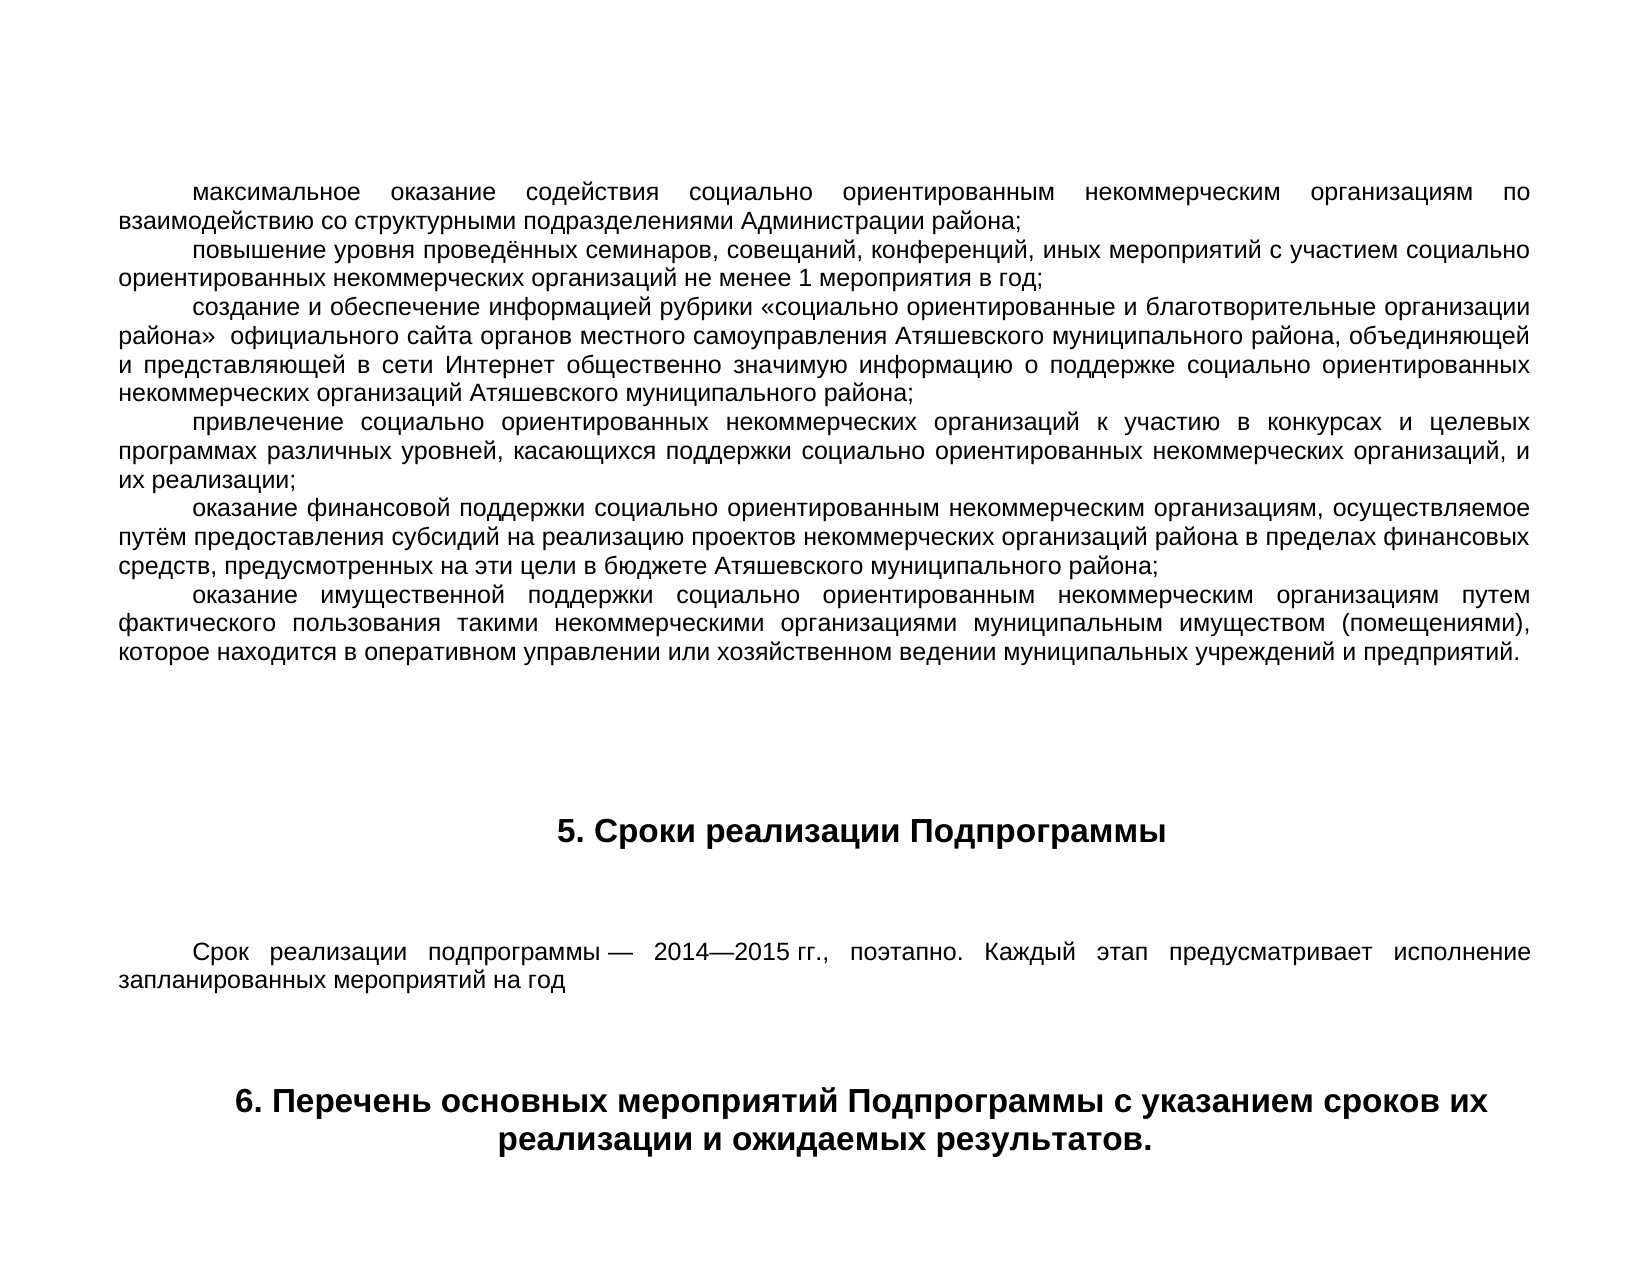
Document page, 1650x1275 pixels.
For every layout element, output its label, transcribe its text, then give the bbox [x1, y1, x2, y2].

text создание и обеспечение информацией рубрики «социально ориентированные и благотворительные организации района» официального сайта органов местного самоуправления Атяшевского муниципального района, объединяющей и представляющей в сети Интернет общественно значимую информацию о поддержке социально ориентированных некоммерческих организаций Атяшевского муниципального района; [118, 292, 1532, 407]
text повышение уровня проведённых семинаров, совещаний, конференций, иных мероприятий с участием социально ориентированных некоммерческих организаций не менее 1 мероприятия в год; [118, 235, 1532, 292]
subtitle 5. Сроки реализации Подпрограммы [118, 811, 1532, 849]
subtitle 6. Перечень основных мероприятий Подпрограммы с указанием сроков их реализации и ожидаемых результатов. [118, 1081, 1532, 1158]
text оказание имущественной поддержки социально ориентированным некоммерческим организациям путем фактического пользования такими некоммерческими организациями муниципальным имуществом (помещениями), которое находится в оперативном управлении или хозяйственном ведении муниципальных учреждений и предприятий. [118, 580, 1532, 666]
text Срок реализации подпрограммы — 2014—2015 гг., поэтапно. Каждый этап предусматривает исполнение запланированных мероприятий на год [118, 936, 1532, 994]
text привлечение социально ориентированных некоммерческих организаций к участию в конкурсах и целевых программах различных уровней, касающихся поддержки социально ориентированных некоммерческих организаций, и их реализации; [118, 407, 1532, 493]
text оказание финансовой поддержки социально ориентированным некоммерческим организациям, осуществляемое путём предоставления субсидий на реализацию проектов некоммерческих организаций района в пределах финансовых средств, предусмотренных на эти цели в бюджете Атяшевского муниципального района; [118, 493, 1532, 580]
text максимальное оказание содействия социально ориентированным некоммерческим организациям по взаимодействию со структурными подразделениями Администрации района; [118, 177, 1532, 235]
